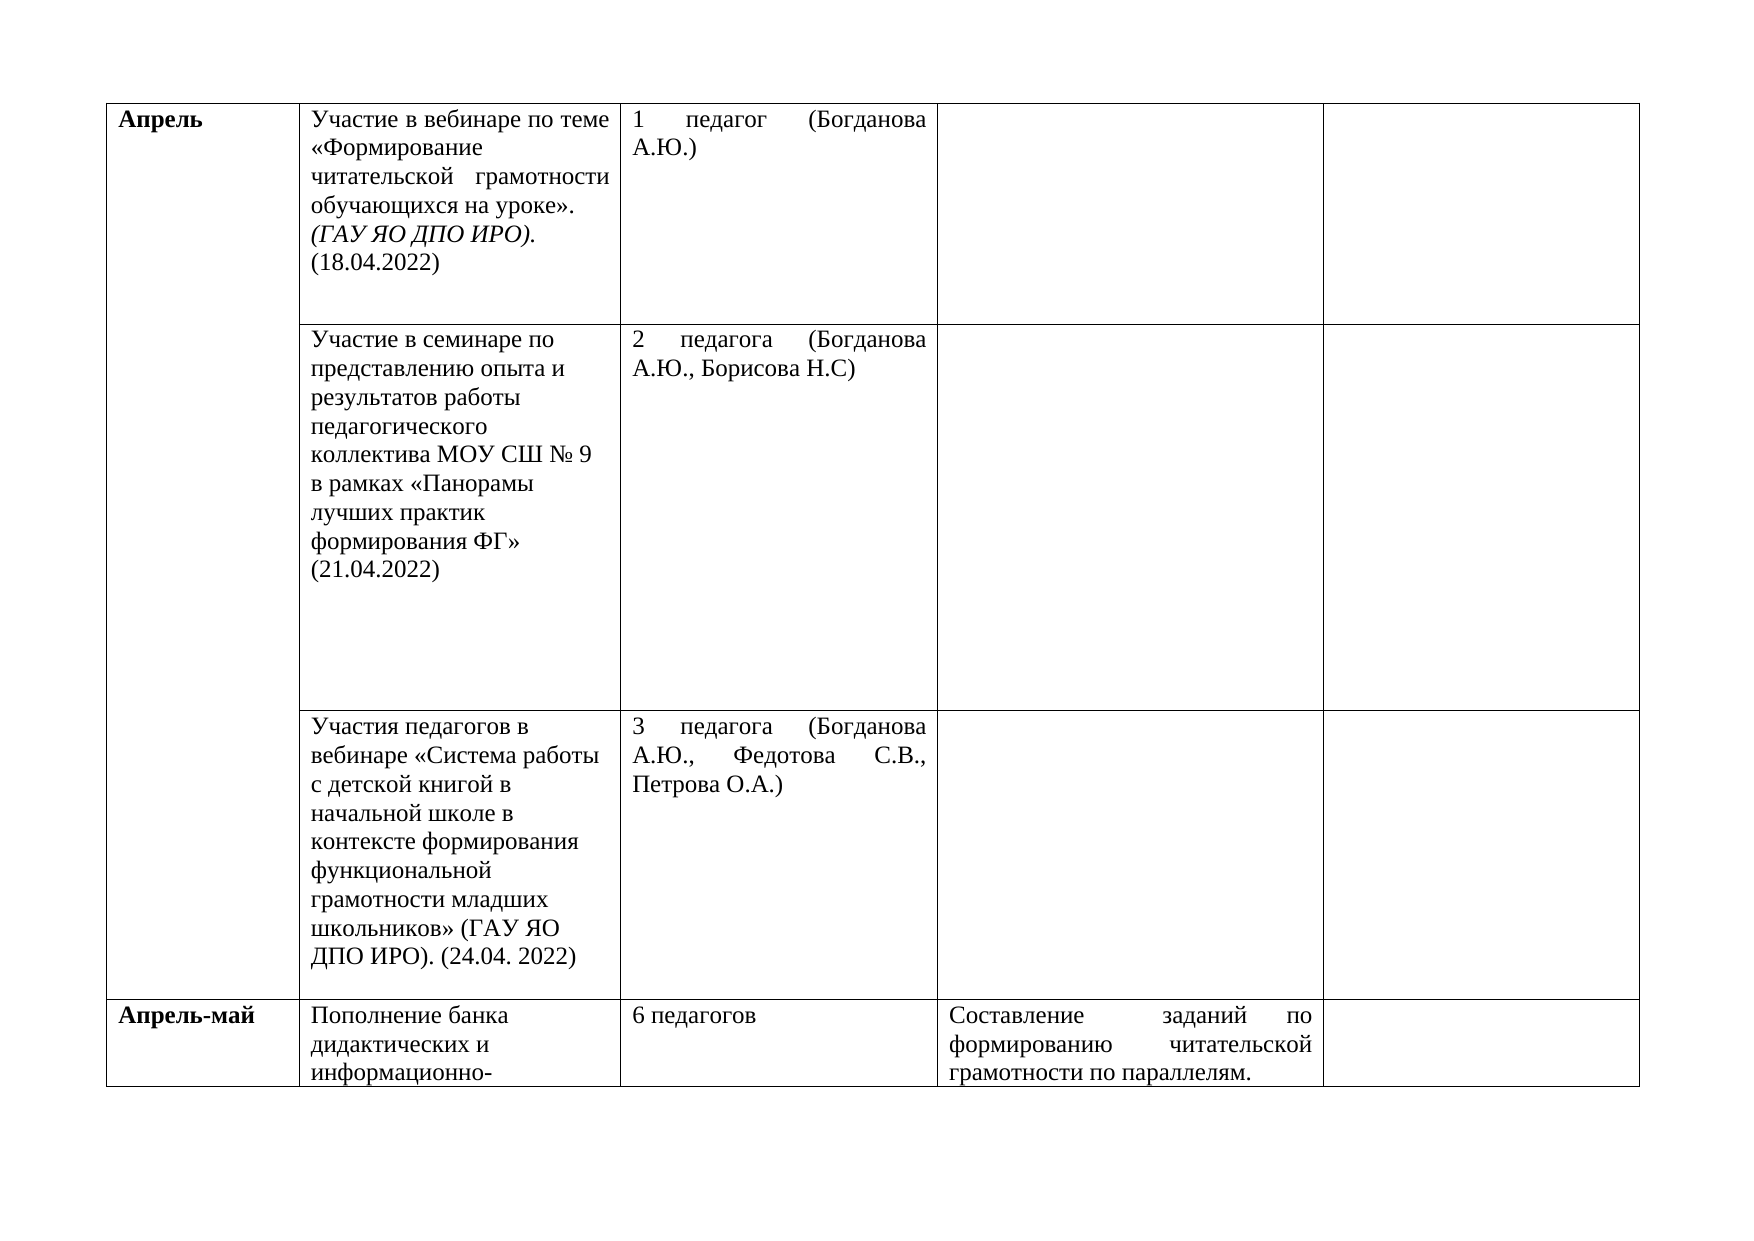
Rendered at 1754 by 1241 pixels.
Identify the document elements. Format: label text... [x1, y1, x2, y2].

table_cell 2 педагога (Богданова А.Ю., Борисова Н.С) [621, 325, 937, 710]
table_cell Апрель [107, 104, 299, 999]
table_cell [1324, 1000, 1639, 1086]
table_cell Участие в семинаре по представлению опыта и результатов работы педагогического коллектива МОУ СШ № 9 в рамках «Панорамы лучших практик формирования ФГ» (21.04.2022) [300, 325, 620, 710]
table_cell Апрель-май [107, 1000, 299, 1086]
table_cell [1324, 325, 1639, 710]
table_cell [938, 1000, 1323, 1086]
table_cell [938, 104, 1323, 323]
table_cell [938, 711, 1323, 999]
table_cell 6 педагогов [621, 1000, 937, 1086]
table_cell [300, 1000, 620, 1086]
table_cell 3 педагога (Богданова А.Ю., Федотова С.В., Петрова О.А.) [621, 711, 937, 999]
table_cell 1 педагог (Богданова А.Ю.) [621, 104, 937, 323]
table_cell [1324, 711, 1639, 999]
table_cell [938, 325, 1323, 710]
table_cell Участия педагогов в вебинаре «Система работы с детской книгой в начальной школе в контексте формирования функциональной грамотности младших школьников» (ГАУ ЯО ДПО ИРО). (24.04. 2022) [300, 711, 620, 999]
table_cell [1324, 104, 1639, 323]
table_cell Участие в вебинаре по теме «Формирование читательской грамотности обучающихся на уроке». (ГАУ ЯО ДПО ИРО). (18.04.2022) [300, 104, 620, 323]
